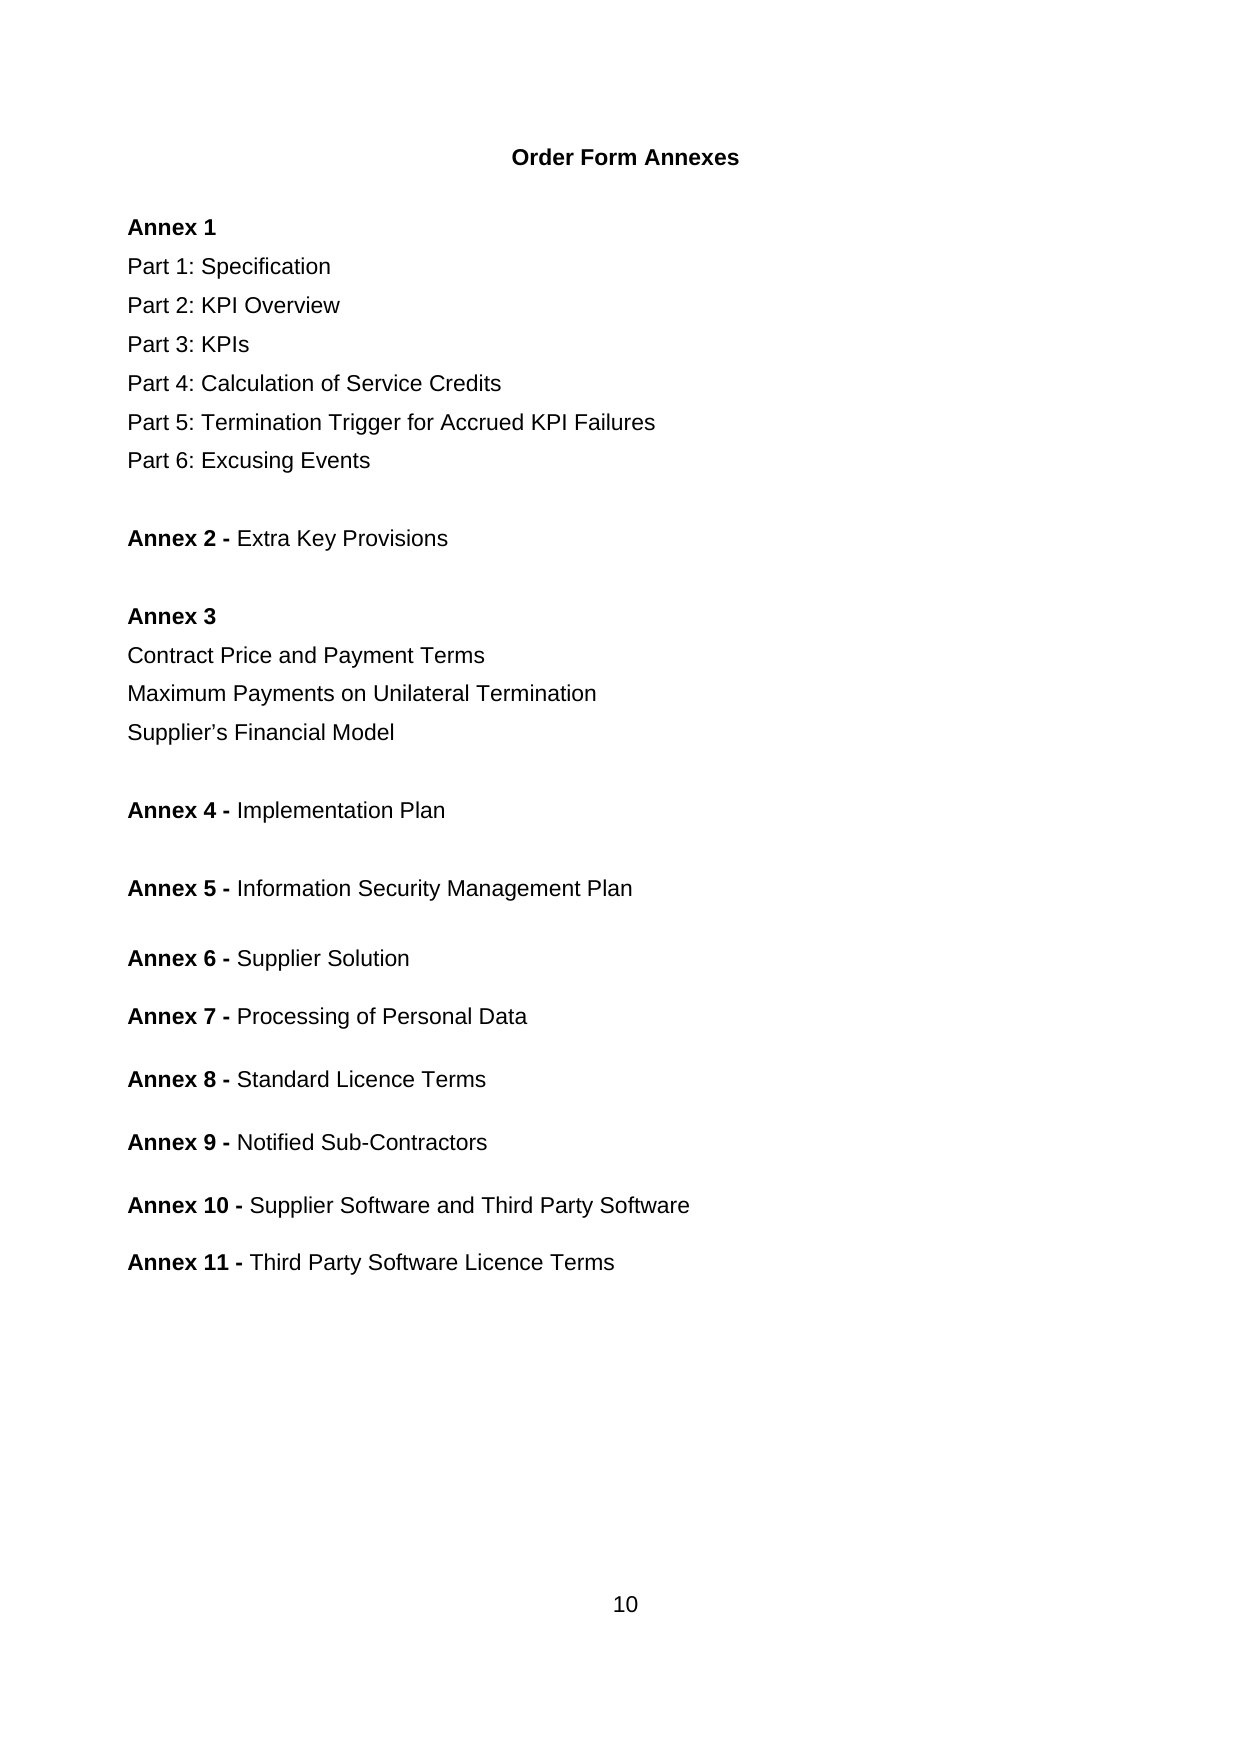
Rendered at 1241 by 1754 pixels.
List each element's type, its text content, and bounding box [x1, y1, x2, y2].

text Supplier’s Financial Model [127, 719, 1123, 746]
text Annex 2 - Extra Key Provisions [127, 525, 1123, 551]
text Part 6: Excusing Events [127, 447, 1123, 474]
text Annex 5 - Information Security Management Plan [127, 875, 1123, 901]
text Annex 9 - Notified Sub-Contractors [127, 1129, 1123, 1156]
text Contract Price and Payment Terms [127, 642, 1123, 668]
text Annex 7 - Processing of Personal Data [127, 1003, 1123, 1029]
text Annex 1 [127, 214, 1123, 241]
text Annex 4 - Implementation Plan [127, 797, 1123, 823]
text Annex 3 [127, 603, 1123, 629]
text Part 1: Specification [127, 253, 1123, 279]
text Order Form Annexes [127, 144, 1123, 170]
text Part 2: KPI Overview [127, 292, 1123, 318]
text Annex 8 - Standard Licence Terms [127, 1066, 1123, 1092]
text Part 5: Termination Trigger for Accrued KPI Failures [127, 408, 1123, 435]
text Annex 11 - Third Party Software Licence Terms [127, 1249, 1123, 1275]
text Part 3: KPIs [127, 331, 1123, 357]
text Annex 10 - Supplier Software and Third Party Software [127, 1192, 1123, 1219]
text Annex 6 - Supplier Solution [127, 945, 1123, 971]
text Maximum Payments on Unilateral Termination [127, 680, 1123, 707]
text Part 4: Calculation of Service Credits [127, 369, 1123, 396]
